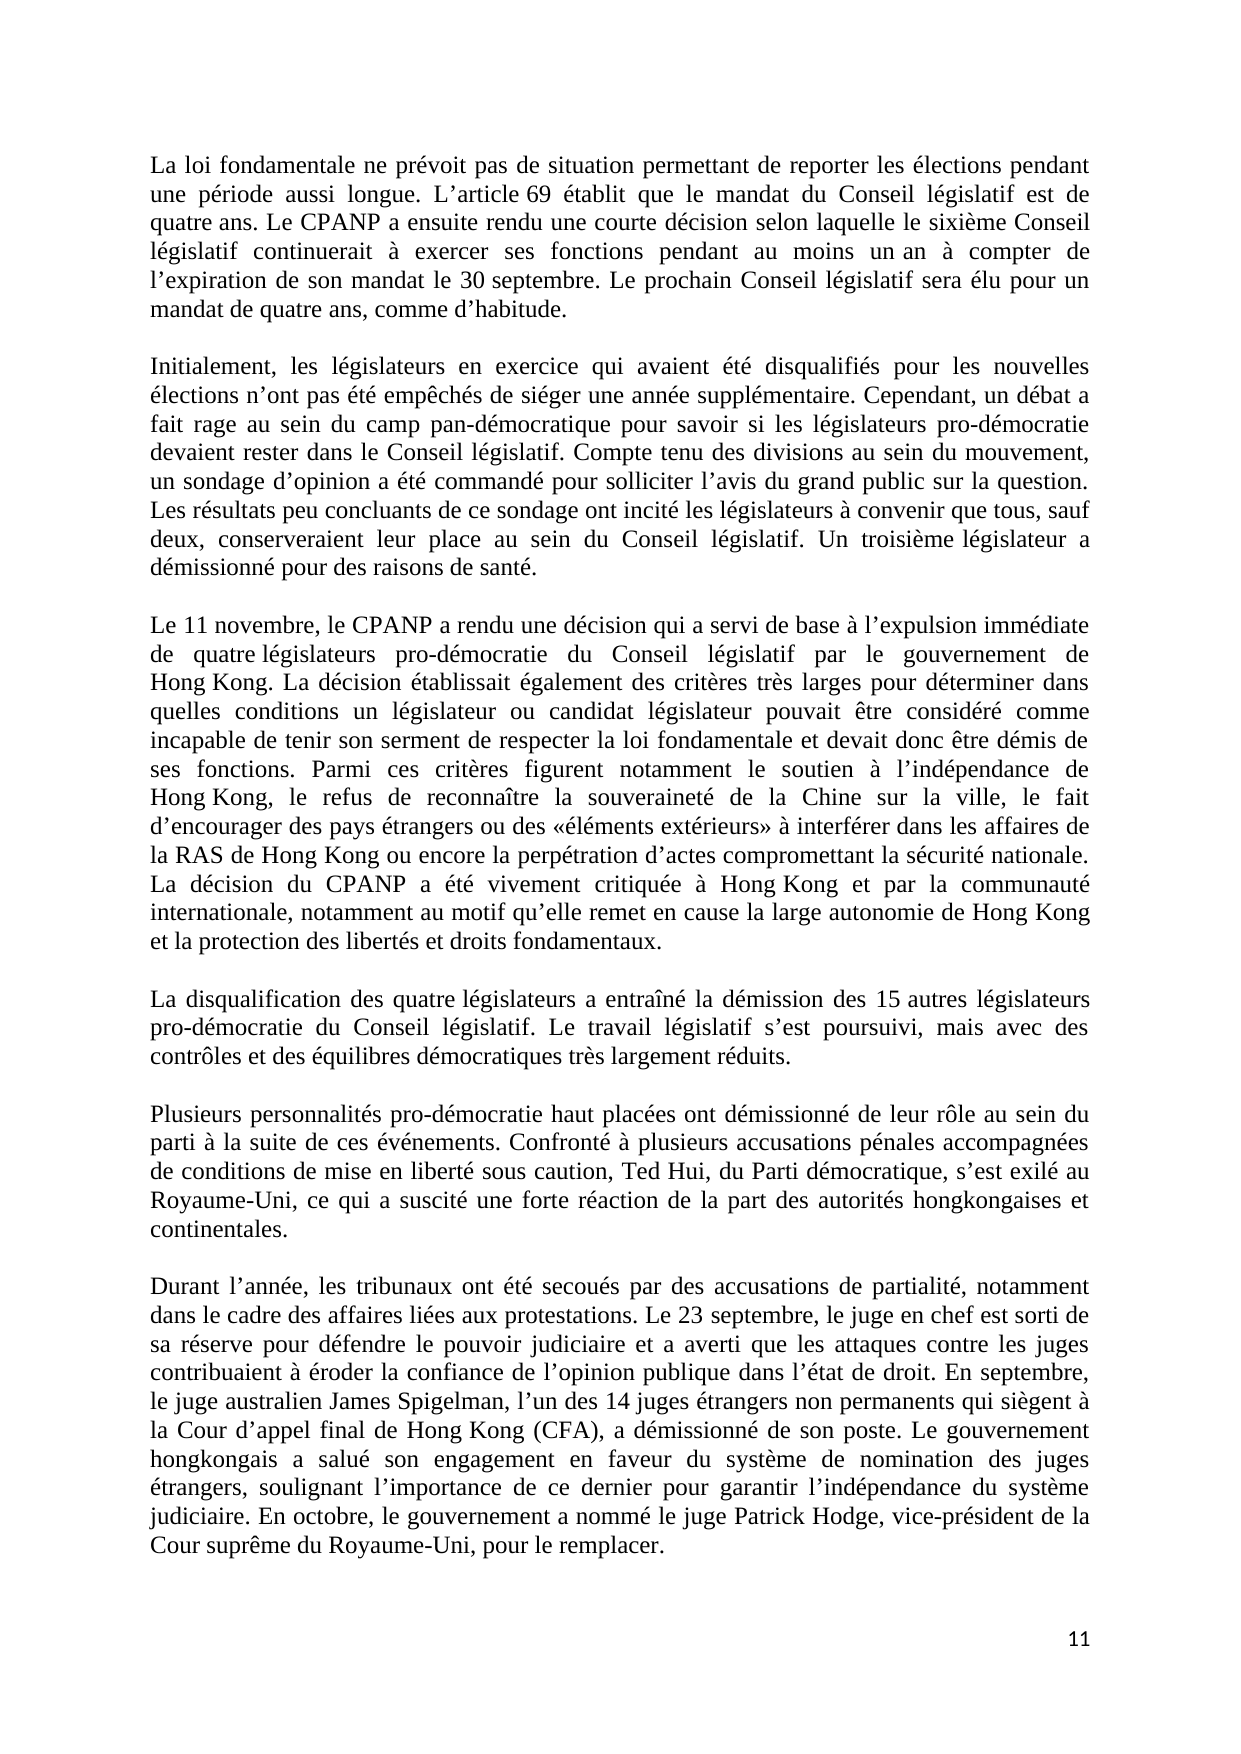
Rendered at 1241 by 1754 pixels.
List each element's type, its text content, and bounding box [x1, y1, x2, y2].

text La disqualification des quatre législateurs a entraîné la démission des 15 autres législateurs pro-démocratie du Conseil législatif. Le travail législatif s’est poursuivi, mais avec des contrôles et des équilibres démocratiques très largement réduits. [150, 984, 1090, 1070]
text La loi fondamentale ne prévoit pas de situation permettant de reporter les élections pendant une période aussi longue. L’article 69 établit que le mandat du Conseil législatif est de quatre ans. Le CPANP a ensuite rendu une courte décision selon laquelle le sixième Conseil législatif continuerait à exercer ses fonctions pendant au moins un an à compter de l’expiration de son mandat le 30 septembre. Le prochain Conseil législatif sera élu pour un mandat de quatre ans, comme d’habitude. [150, 150, 1090, 322]
text Durant l’année, les tribunaux ont été secoués par des accusations de partialité, notamment dans le cadre des affaires liées aux protestations. Le 23 septembre, le juge en chef est sorti de sa réserve pour défendre le pouvoir judiciaire et a averti que les attaques contre les juges contribuaient à éroder la confiance de l’opinion publique dans l’état de droit. En septembre, le juge australien James Spigelman, l’un des 14 juges étrangers non permanents qui siègent à la Cour d’appel final de Hong Kong (CFA), a démissionné de son poste. Le gouvernement hongkongais a salué son engagement en faveur du système de nomination des juges étrangers, soulignant l’importance de ce dernier pour garantir l’indépendance du système judiciaire. En octobre, le gouvernement a nommé le juge Patrick Hodge, vice-président de la Cour suprême du Royaume-Uni, pour le remplacer. [150, 1271, 1090, 1559]
text Initialement, les législateurs en exercice qui avaient été disqualifiés pour les nouvelles élections n’ont pas été empêchés de siéger une année supplémentaire. Cependant, un débat a fait rage au sein du camp pan-démocratique pour savoir si les législateurs pro-démocratie devaient rester dans le Conseil législatif. Compte tenu des divisions au sein du mouvement, un sondage d’opinion a été commandé pour solliciter l’avis du grand public sur la question. Les résultats peu concluants de ce sondage ont incité les législateurs à convenir que tous, sauf deux, conserveraient leur place au sein du Conseil législatif. Un troisième législateur a démissionné pour des raisons de santé. [150, 351, 1090, 581]
text Plusieurs personnalités pro-démocratie haut placées ont démissionné de leur rôle au sein du parti à la suite de ces événements. Confronté à plusieurs accusations pénales accompagnées de conditions de mise en liberté sous caution, Ted Hui, du Parti démocratique, s’est exilé au Royaume-Uni, ce qui a suscité une forte réaction de la part des autorités hongkongaises et continentales. [150, 1099, 1090, 1242]
text Le 11 novembre, le CPANP a rendu une décision qui a servi de base à l’expulsion immédiate de quatre législateurs pro-démocratie du Conseil législatif par le gouvernement de Hong Kong. La décision établissait également des critères très larges pour déterminer dans quelles conditions un législateur ou candidat législateur pouvait être considéré comme incapable de tenir son serment de respecter la loi fondamentale et devait donc être démis de ses fonctions. Parmi ces critères figurent notamment le soutien à l’indépendance de Hong Kong, le refus de reconnaître la souveraineté de la Chine sur la ville, le fait d’encourager des pays étrangers ou des «éléments extérieurs» à interférer dans les affaires de la RAS de Hong Kong ou encore la perpétration d’actes compromettant la sécurité nationale. La décision du CPANP a été vivement critiquée à Hong Kong et par la communauté internationale, notamment au motif qu’elle remet en cause la large autonomie de Hong Kong et la protection des libertés et droits fondamentaux. [150, 610, 1090, 955]
